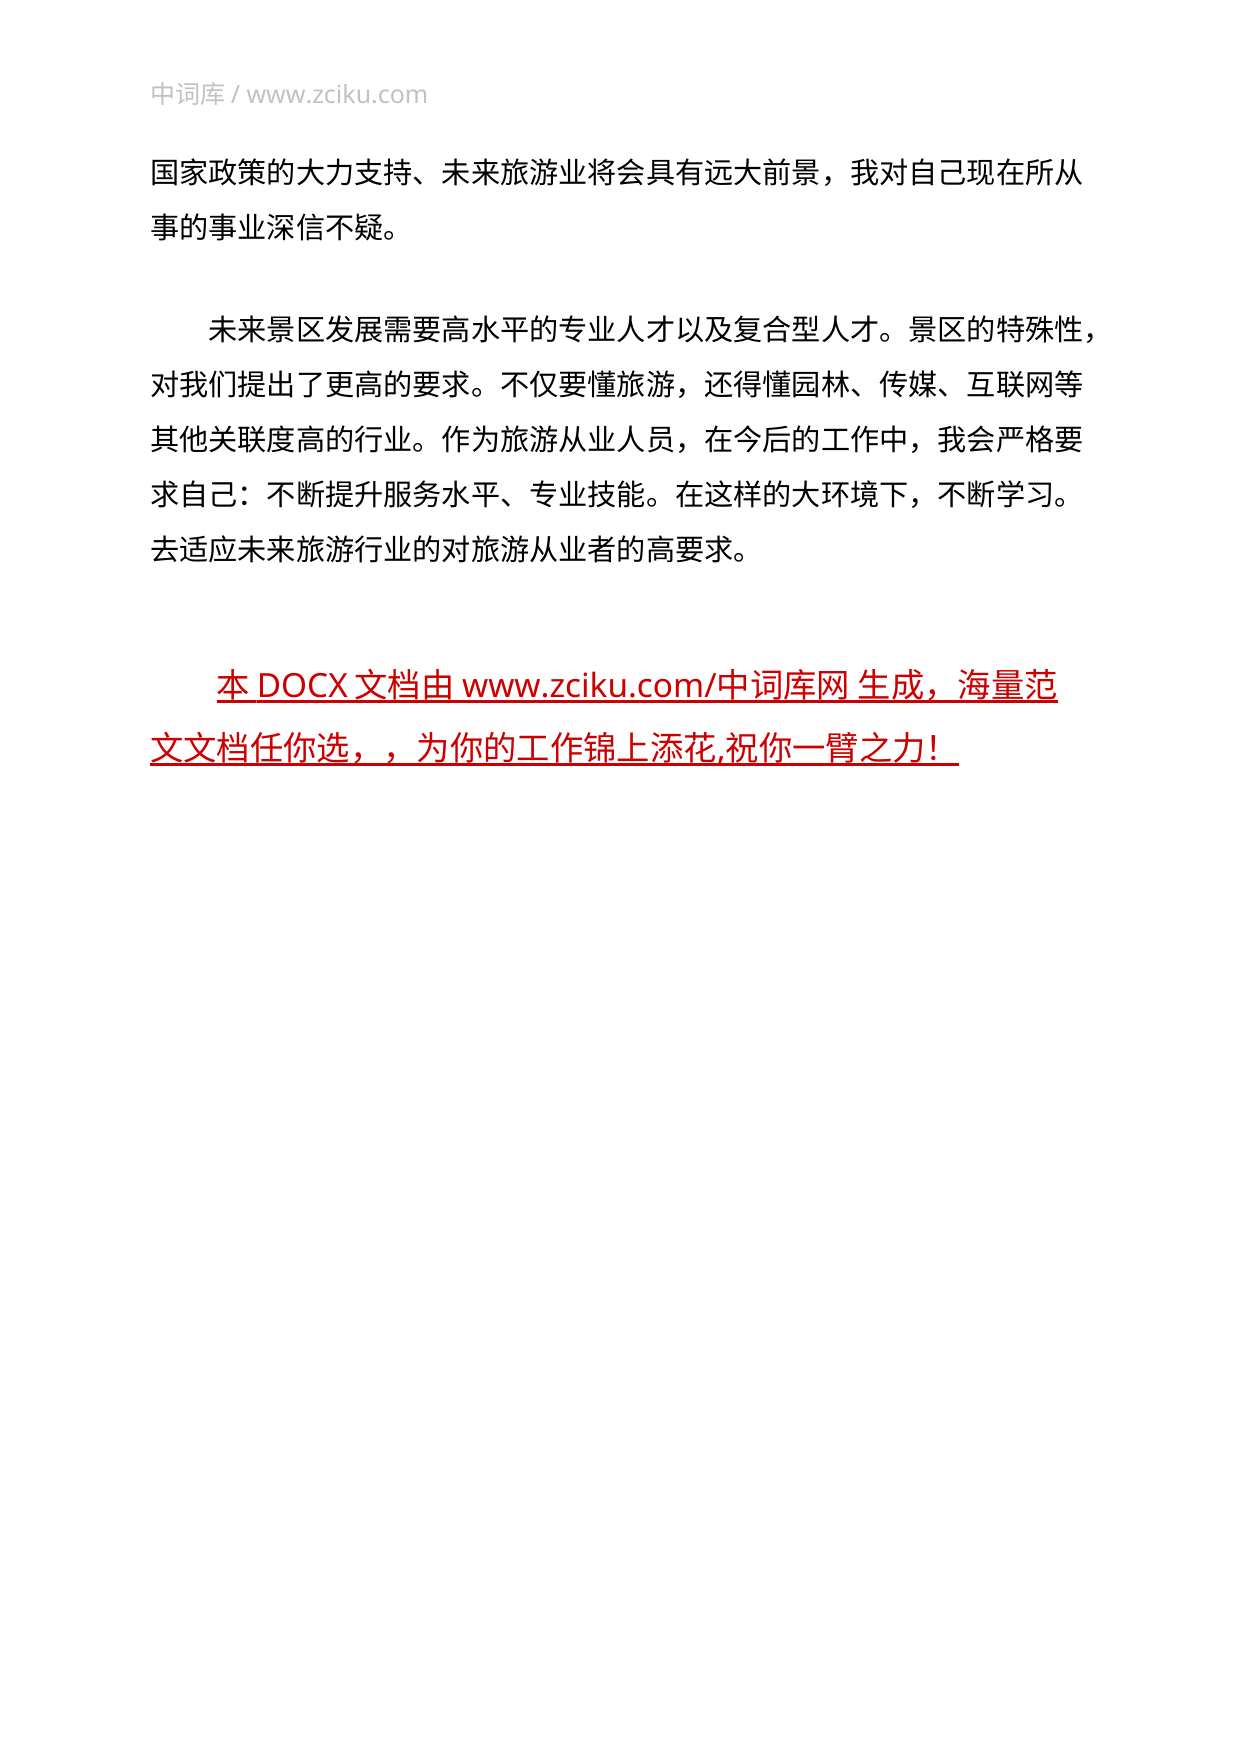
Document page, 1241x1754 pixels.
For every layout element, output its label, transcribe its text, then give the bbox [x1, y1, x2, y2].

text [150, 150, 1090, 247]
text 未来景区发展需要高水平的专业人才以及复合型人才。景区的特殊性，对我们提出了更高的要求。不仅要懂旅游，还得懂园林、传媒、互联网等其他关联度高的行业。作为旅游从业人员，在今后的工作中，我会严格要求自己：不断提升服务水平、专业技能。在这样的大环境下，不断学习。去适应未来旅游行业的对旅游从业者的高要求。 [150, 307, 1090, 568]
text 本DOCX文档由 www.zciku.com/中词库网 生成，海量范文文档任你选，，为你的工作锦上添花,祝你一臂之力！ [150, 659, 1090, 771]
